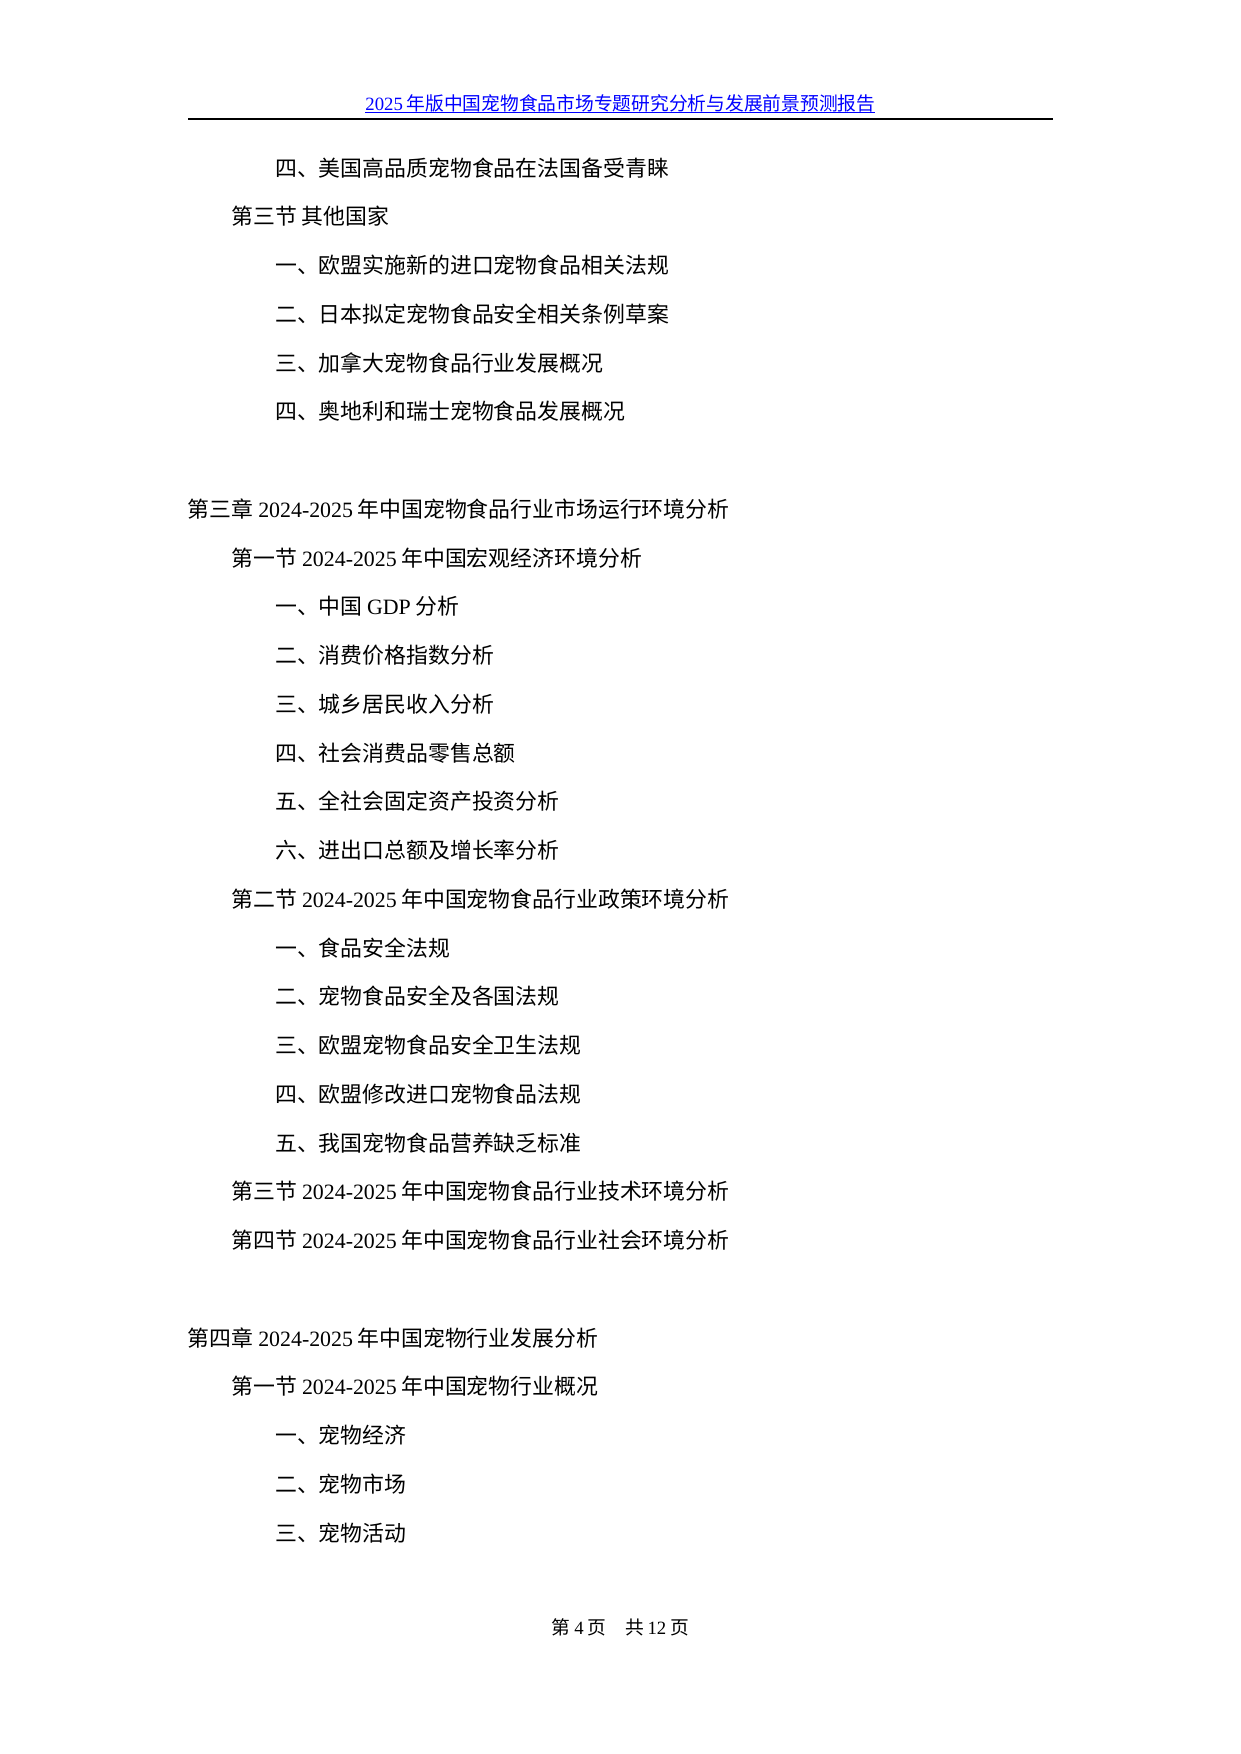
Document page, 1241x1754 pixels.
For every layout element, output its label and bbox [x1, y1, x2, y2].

text [187, 150, 1053, 1548]
